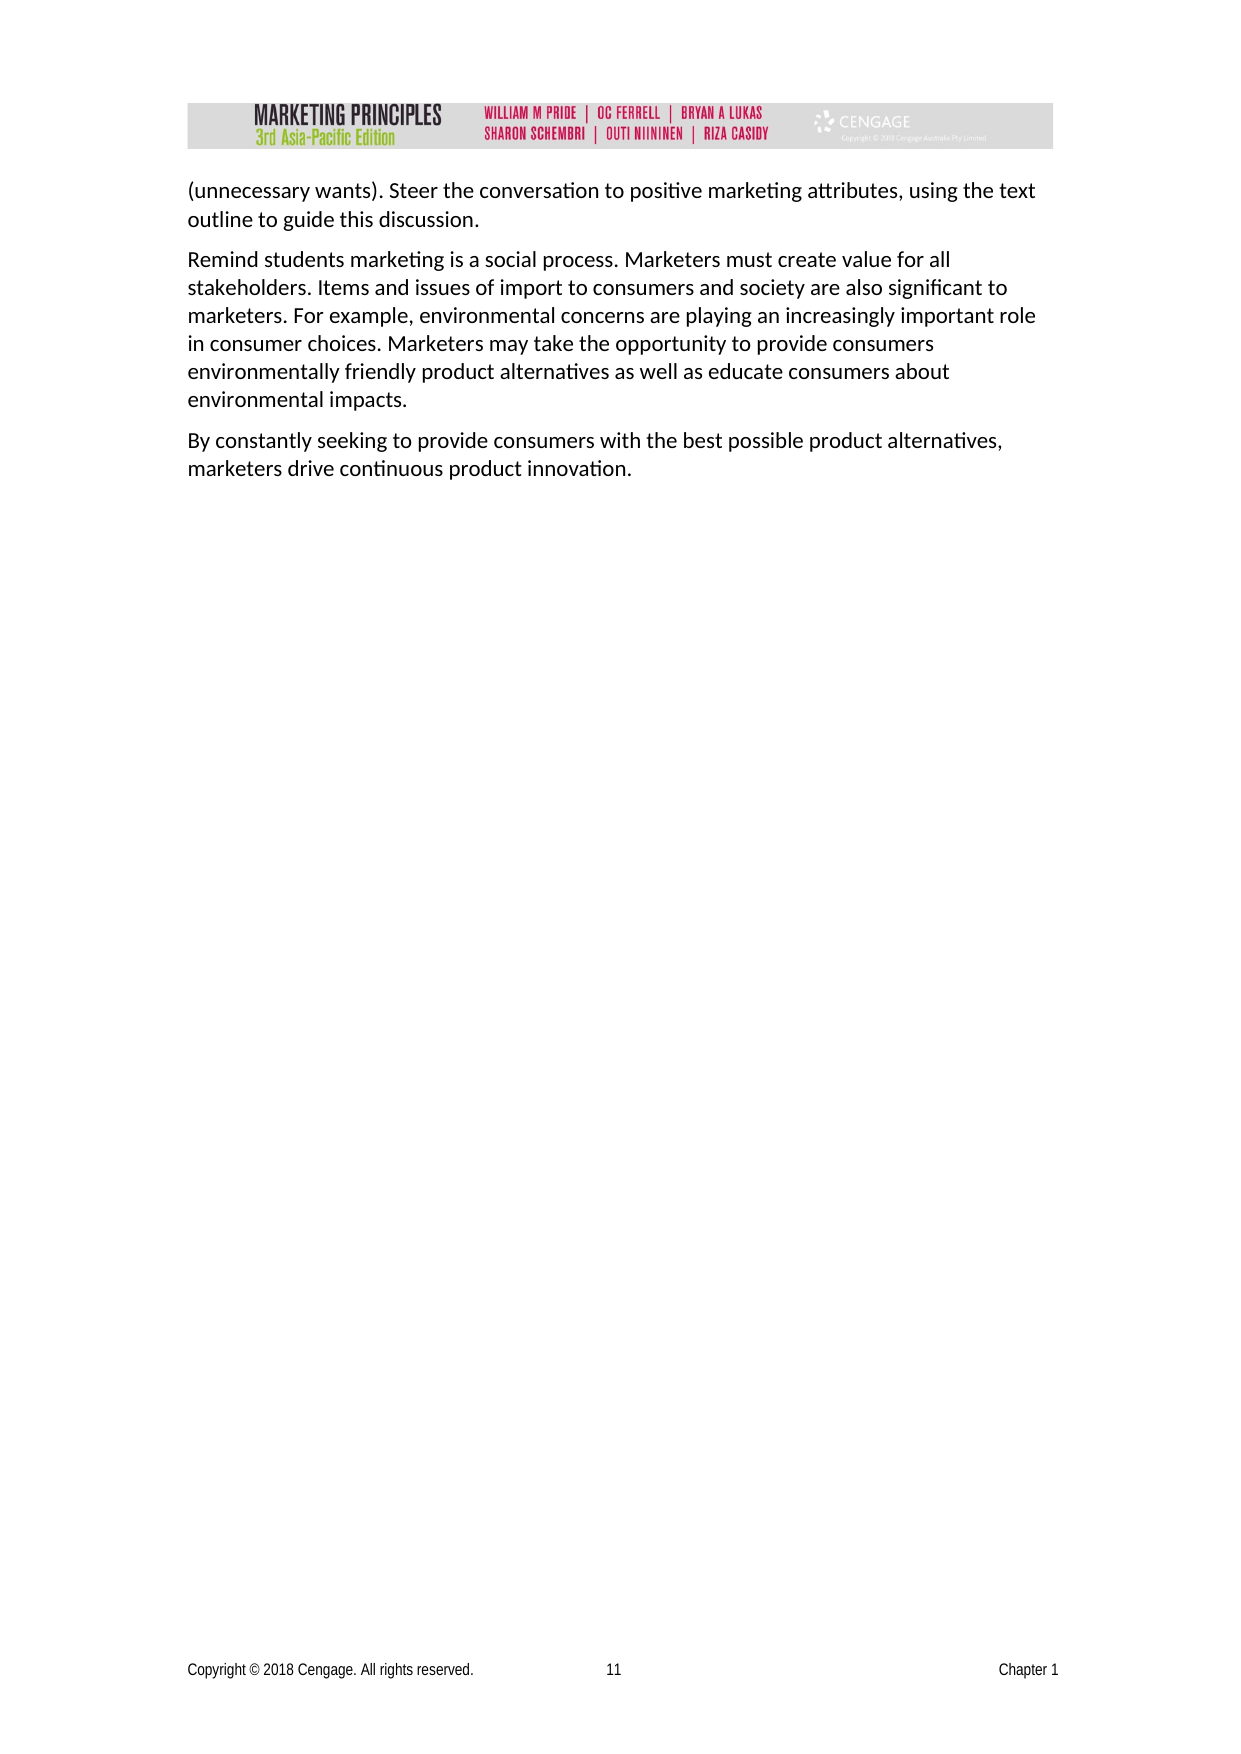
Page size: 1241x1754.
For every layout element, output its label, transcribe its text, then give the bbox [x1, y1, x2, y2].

picture [187, 103, 1054, 149]
text By constantly seeking to provide consumers with the best possible product alternatives, marketers drive continuous product innovation. [187, 426, 1053, 482]
text Remind students marketing is a social process. Marketers must create value for all stakeholders. Items and issues of import to consumers and society are also significant to marketers. For example, environmental concerns are playing an increasingly important role in consumer choices. Marketers may take the opportunity to provide consumers environmentally friendly product alternatives as well as educate consumers about environmental impacts. [187, 245, 1053, 413]
